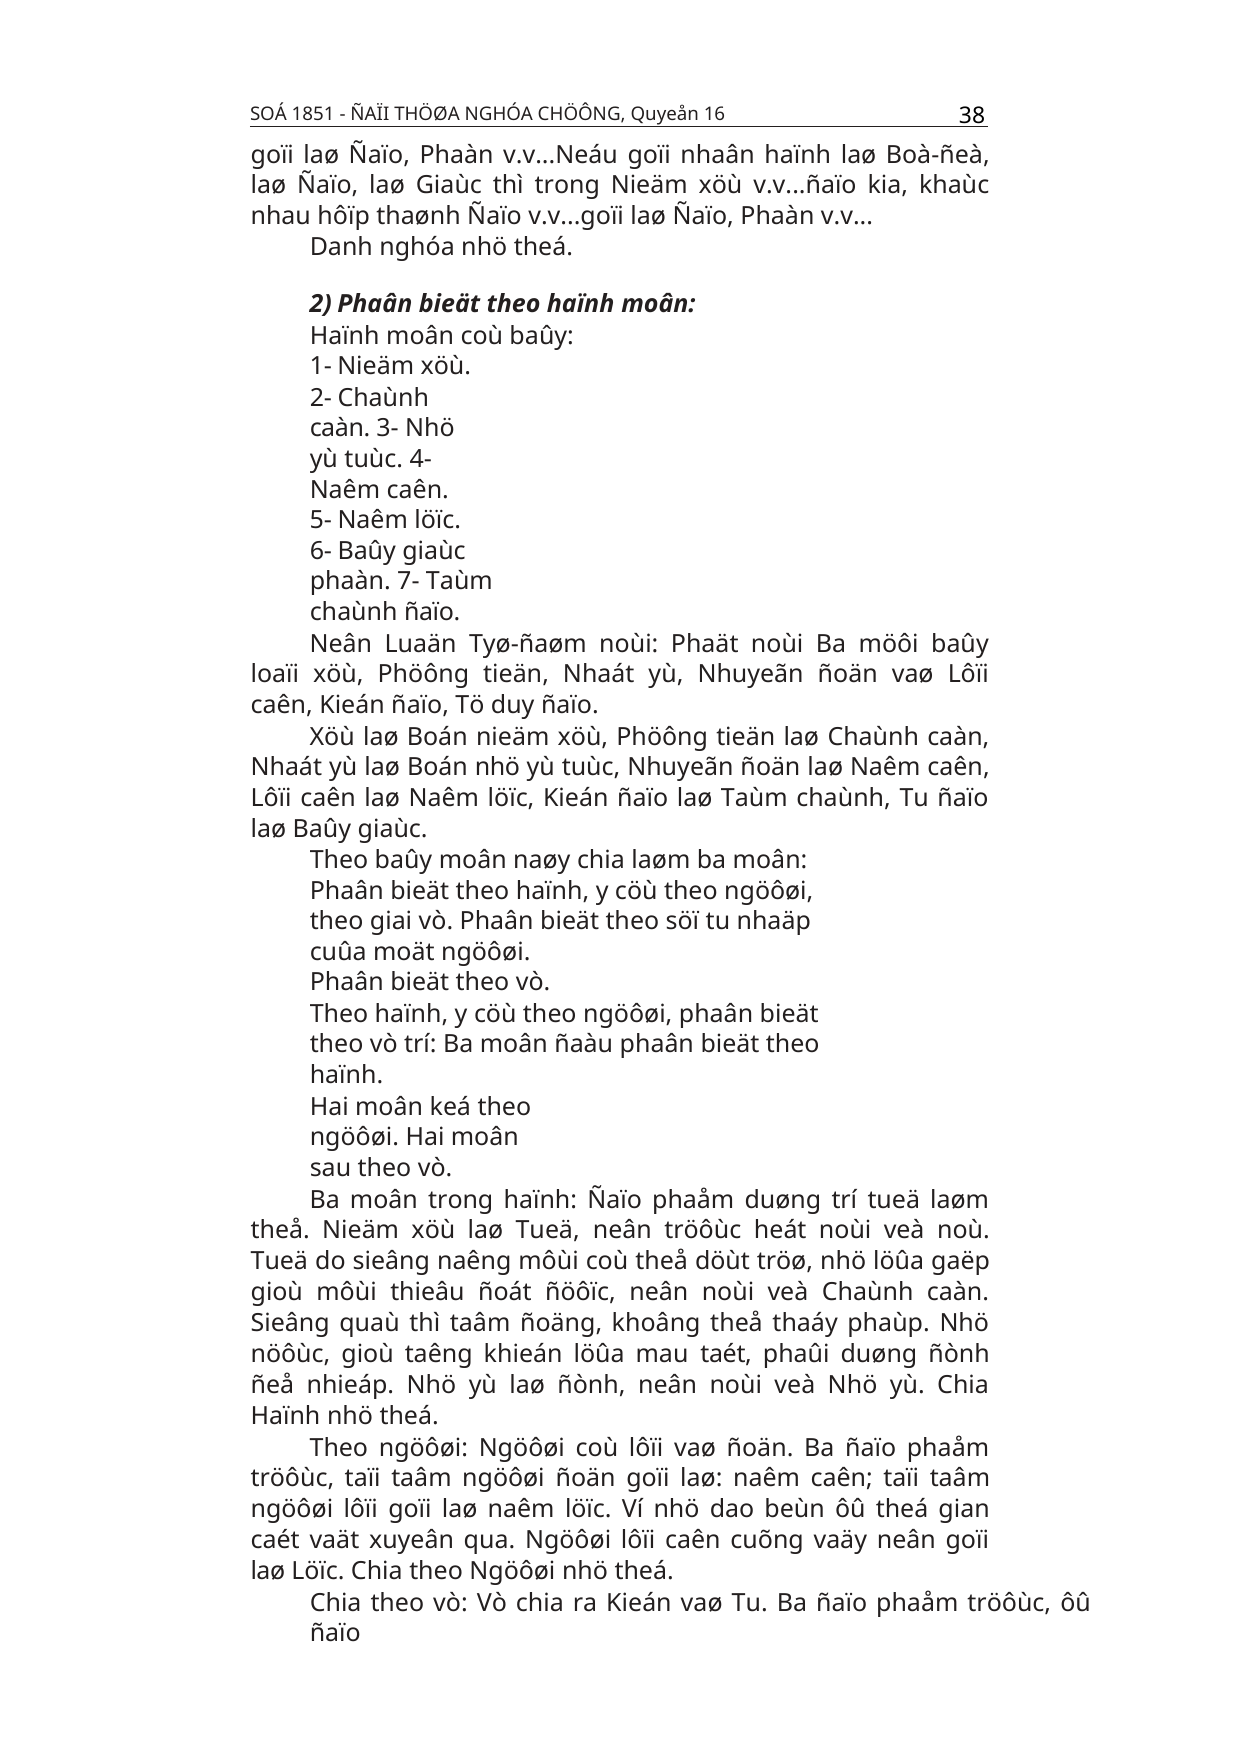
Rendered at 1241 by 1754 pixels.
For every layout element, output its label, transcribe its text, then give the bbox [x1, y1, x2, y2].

text Danh nghóa nhö theá. [309, 231, 1092, 262]
text Xöù laø Boán nieäm xöù, Phöông tieän laø Chaùnh caàn, Nhaát yù laø Boán nhö yù tuùc, Nhuyeãn ñoän laø Naêm caên, Lôïi caên laø Naêm löïc, Kieán ñaïo laø Taùm chaùnh, Tu ñaïo laø Baûy giaùc. [250, 721, 990, 845]
list Naêm löïc. [309, 505, 1092, 534]
text goïi laø Ñaïo, Phaàn v.v...Neáu goïi nhaân haïnh laø Boà-ñeà, laø Ñaïo, laø Giaùc thì trong Nieäm xöù v.v...ñaïo kia, khaùc nhau hôïp thaønh Ñaïo v.v...goïi laø Ñaïo, Phaàn v.v... [250, 138, 990, 231]
text Theo ngöôøi: Ngöôøi coù lôïi vaø ñoän. Ba ñaïo phaåm tröôùc, taïi taâm ngöôøi ñoän goïi laø: naêm caên; taïi taâm ngöôøi lôïi goïi laø naêm löïc. Ví nhö dao beùn ôû theá gian caét vaät xuyeân qua. Ngöôøi lôïi caên cuõng vaäy neân goïi laø Löïc. Chia theo Ngöôøi nhö theá. [250, 1432, 990, 1587]
text Hai moân keá theo ngöôøi. Hai moân sau theo vò. [309, 1091, 557, 1184]
text Phaân bieät theo haïnh, y cöù theo ngöôøi, theo giai vò. Phaân bieät theo söï tu nhaäp cuûa moät ngöôøi. [309, 875, 829, 968]
text Ba moân trong haïnh: Ñaïo phaåm duøng trí tueä laøm theå. Nieäm xöù laø Tueä, neân tröôùc heát noùi veà noù. Tueä do sieâng naêng môùi coù theå döùt tröø, nhö löûa gaëp gioù môùi thieâu ñoát ñöôïc, neân noùi veà Chaùnh caàn. Sieâng quaù thì taâm ñoäng, khoâng theå thaáy phaùp. Nhö nöôùc, gioù taêng khieán löûa mau taét, phaûi duøng ñònh ñeå nhieáp. Nhö yù laø ñònh, neân noùi veà Nhö yù. Chia Haïnh nhö theá. [250, 1184, 990, 1432]
text Theo haïnh, y cöù theo ngöôøi, phaân bieät theo vò trí: Ba moân ñaàu phaân bieät theo haïnh. [309, 998, 821, 1091]
list Chaùnh caàn. 3- Nhö yù tuùc. 4- Naêm caên. [309, 381, 456, 505]
text Haïnh moân coù baûy: [309, 319, 1092, 350]
list Nieäm xöù. [309, 350, 1092, 380]
subtitle Phaân bieät theo haïnh moân: [309, 287, 1092, 319]
text Neân Luaän Tyø-ñaøm noùi: Phaät noùi Ba möôi baûy loaïi xöù, Phöông tieän, Nhaát yù, Nhuyeãn ñoän vaø Lôïi caên, Kieán ñaïo, Tö duy ñaïo. [250, 628, 989, 721]
text Chia theo vò: Vò chia ra Kieán vaø Tu. Ba ñaïo phaåm tröôùc, ôû ñaïo [309, 1587, 1092, 1648]
text Theo baûy moân naøy chia laøm ba moân: [309, 845, 1092, 874]
text Phaân bieät theo vò. [309, 968, 1092, 996]
list Baûy giaùc phaàn. 7- Taùm chaùnh ñaïo. [309, 535, 506, 628]
